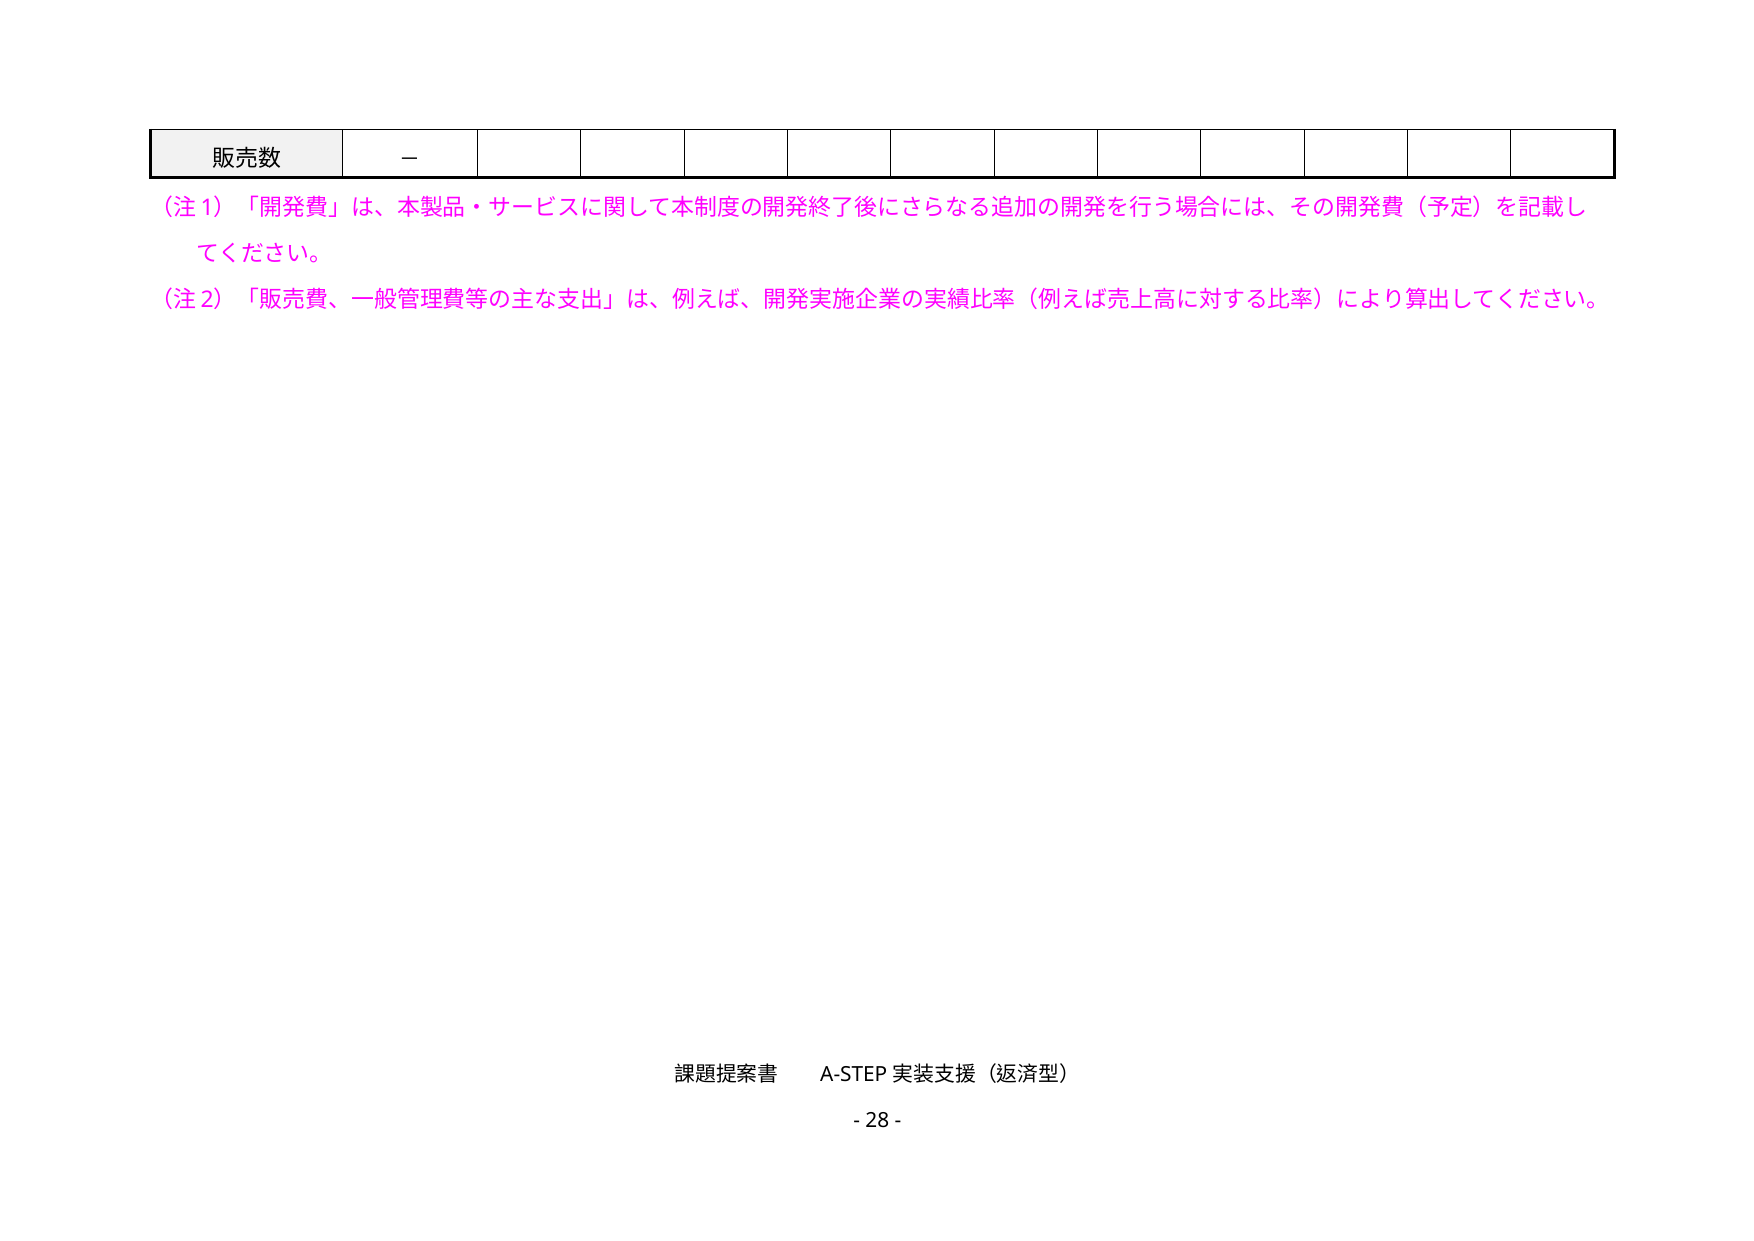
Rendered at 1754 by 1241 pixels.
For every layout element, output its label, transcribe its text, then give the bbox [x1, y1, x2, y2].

table_cell [1201, 130, 1304, 176]
table_cell [581, 130, 684, 176]
table_cell － [343, 130, 477, 176]
table_cell [1098, 130, 1200, 176]
table_cell [1408, 130, 1510, 176]
text （注1）「開発費」は、本製品・サービスに関して本制度の開発終了後にさらなる追加の開発を行う場合には、その開発費（予定）を記載してください。 [150, 179, 1604, 270]
table_cell [995, 130, 1097, 176]
table_cell [685, 130, 787, 176]
text （注2）「販売費、一般管理費等の主な支出」は、例えば、開発実施企業の実績比率（例えば売上高に対する比率）により算出してください。 [150, 270, 1604, 316]
table_cell [478, 130, 580, 176]
table_cell [788, 130, 890, 176]
table_cell [1305, 130, 1407, 176]
table_cell [1511, 130, 1613, 176]
table_cell [891, 130, 994, 176]
table_cell 販売数 [152, 130, 342, 176]
